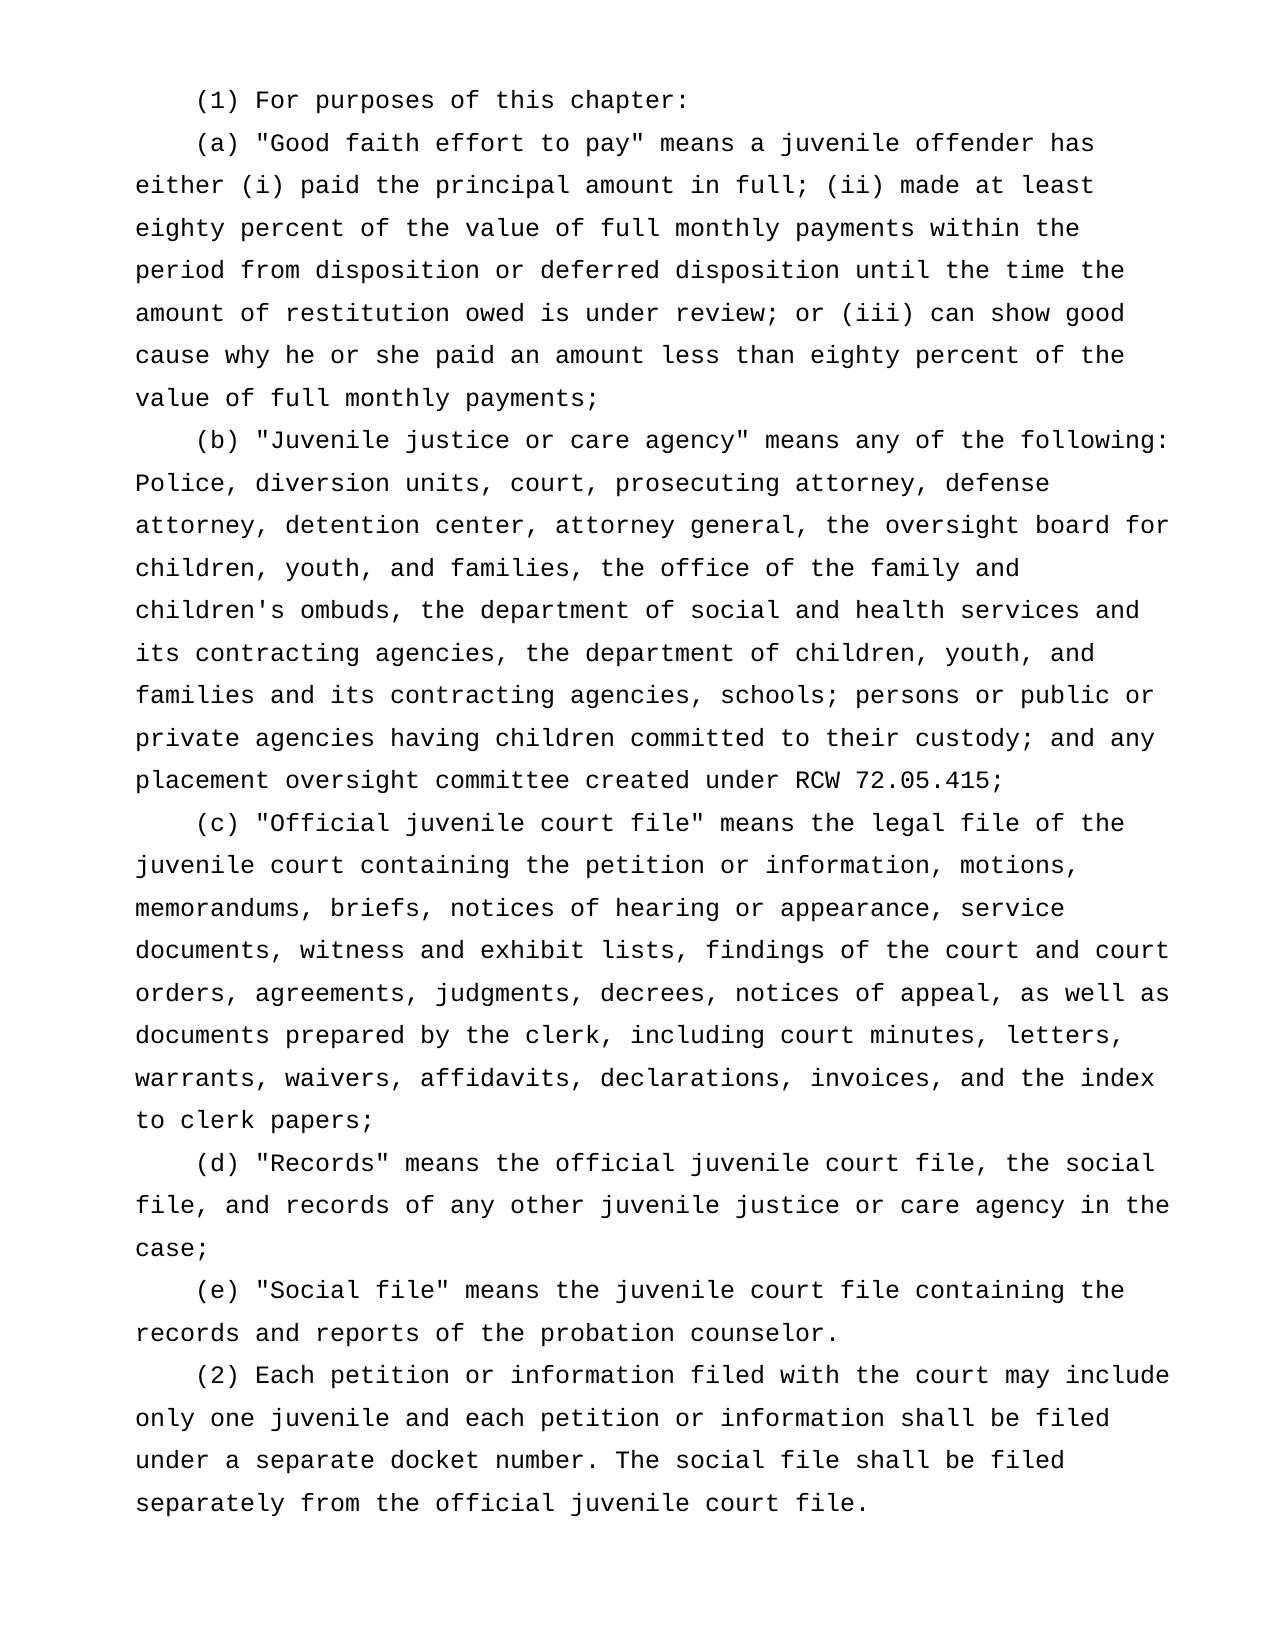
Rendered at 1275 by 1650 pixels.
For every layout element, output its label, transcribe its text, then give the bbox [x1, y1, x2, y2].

text (b) "Juvenile justice or care agency" means any of the following: Police, diversion units, court, prosecuting attorney, defense attorney, detention center, attorney general, the oversight board for children, youth, and families, the office of the family and children's ombuds, the department of social and health services and its contracting agencies, the department of children, youth, and families and its contracting agencies, schools; persons or public or private agencies having children committed to their custody; and any placement oversight committee created under RCW 72.05.415; [135, 415, 1170, 797]
text (2) Each petition or information filed with the court may include only one juvenile and each petition or information shall be filed under a separate docket number. The social file shall be filed separately from the official juvenile court file. [135, 1350, 1170, 1520]
text (c) "Official juvenile court file" means the legal file of the juvenile court containing the petition or information, motions, memorandums, briefs, notices of hearing or appearance, service documents, witness and exhibit lists, findings of the court and court orders, agreements, judgments, decrees, notices of appeal, as well as documents prepared by the clerk, including court minutes, letters, warrants, waivers, affidavits, declarations, invoices, and the index to clerk papers; [135, 797, 1170, 1137]
text (1) For purposes of this chapter: [135, 75, 1170, 117]
text (e) "Social file" means the juvenile court file containing the records and reports of the probation counselor. [135, 1265, 1170, 1350]
text (d) "Records" means the official juvenile court file, the social file, and records of any other juvenile justice or care agency in the case; [135, 1137, 1170, 1265]
text (a) "Good faith effort to pay" means a juvenile offender has either (i) paid the principal amount in full; (ii) made at least eighty percent of the value of full monthly payments within the period from disposition or deferred disposition until the time the amount of restitution owed is under review; or (iii) can show good cause why he or she paid an amount less than eighty percent of the value of full monthly payments; [135, 117, 1170, 415]
